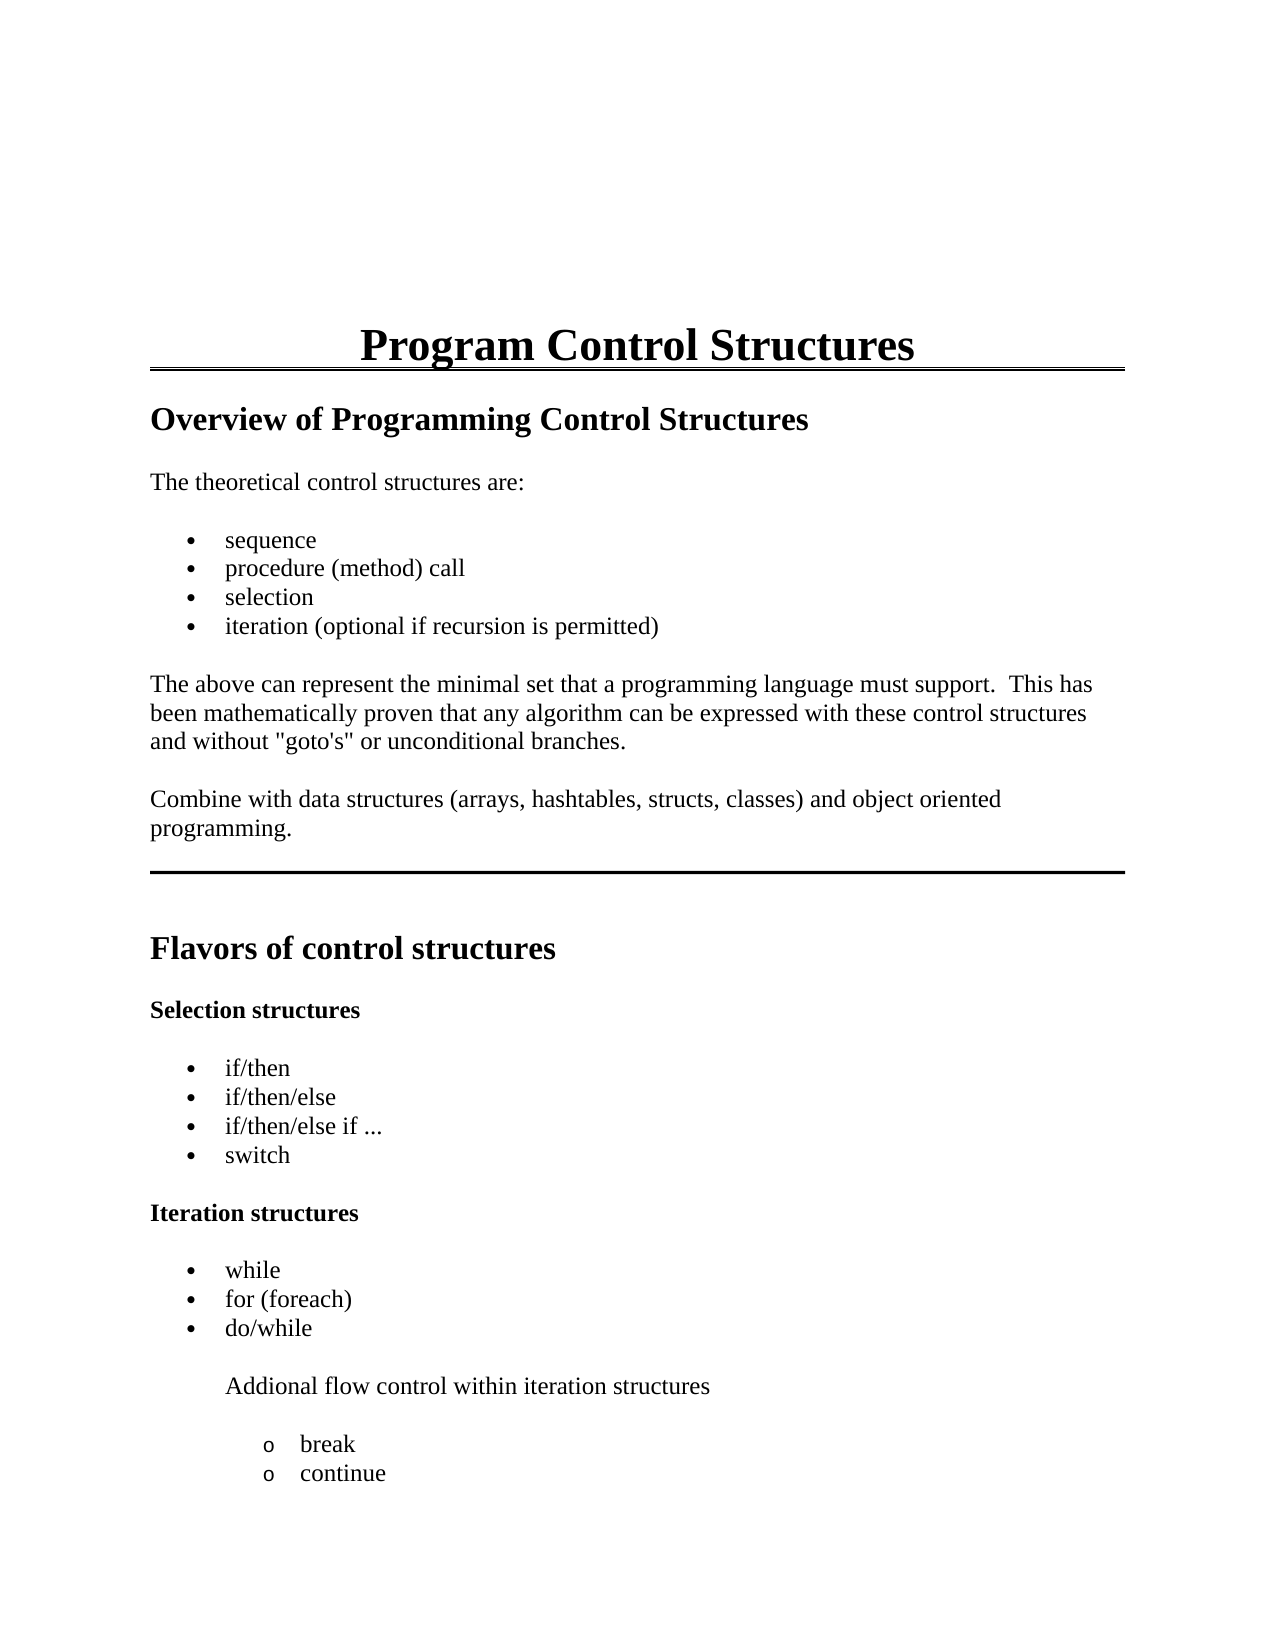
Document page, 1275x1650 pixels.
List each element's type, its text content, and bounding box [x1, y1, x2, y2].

text Overview of Programming Control Structures [150, 399, 1125, 438]
list procedure (method) call [187, 553, 1125, 582]
text Combine with data structures (arrays, hashtables, structs, classes) and object oriented programming. [150, 784, 1125, 842]
text Selection structures [150, 996, 1125, 1024]
list continue [262, 1458, 1125, 1488]
text The theoretical control structures are: [150, 467, 1125, 496]
list switch [187, 1140, 1125, 1168]
list iteration (optional if recursion is permitted) [187, 611, 1125, 640]
text Program Control Structures [150, 317, 1125, 367]
list do/while [187, 1313, 1125, 1342]
list for (foreach) [187, 1284, 1125, 1313]
list if/then/else if ... [187, 1111, 1125, 1140]
text Flavors of control structures [150, 928, 1125, 966]
list sequence [187, 525, 1125, 553]
text Iteration structures [150, 1198, 1125, 1226]
list if/then/else [187, 1082, 1125, 1111]
list if/then [187, 1053, 1125, 1082]
list while [187, 1256, 1125, 1284]
list break [262, 1429, 1125, 1458]
list selection [187, 582, 1125, 611]
text The above can represent the minimal set that a programming language must support. This has been mathematically proven that any algorithm can be expressed with these control structures and without "goto's" or unconditional branches. [150, 669, 1125, 755]
text Addional flow control within iteration structures [225, 1371, 1125, 1400]
